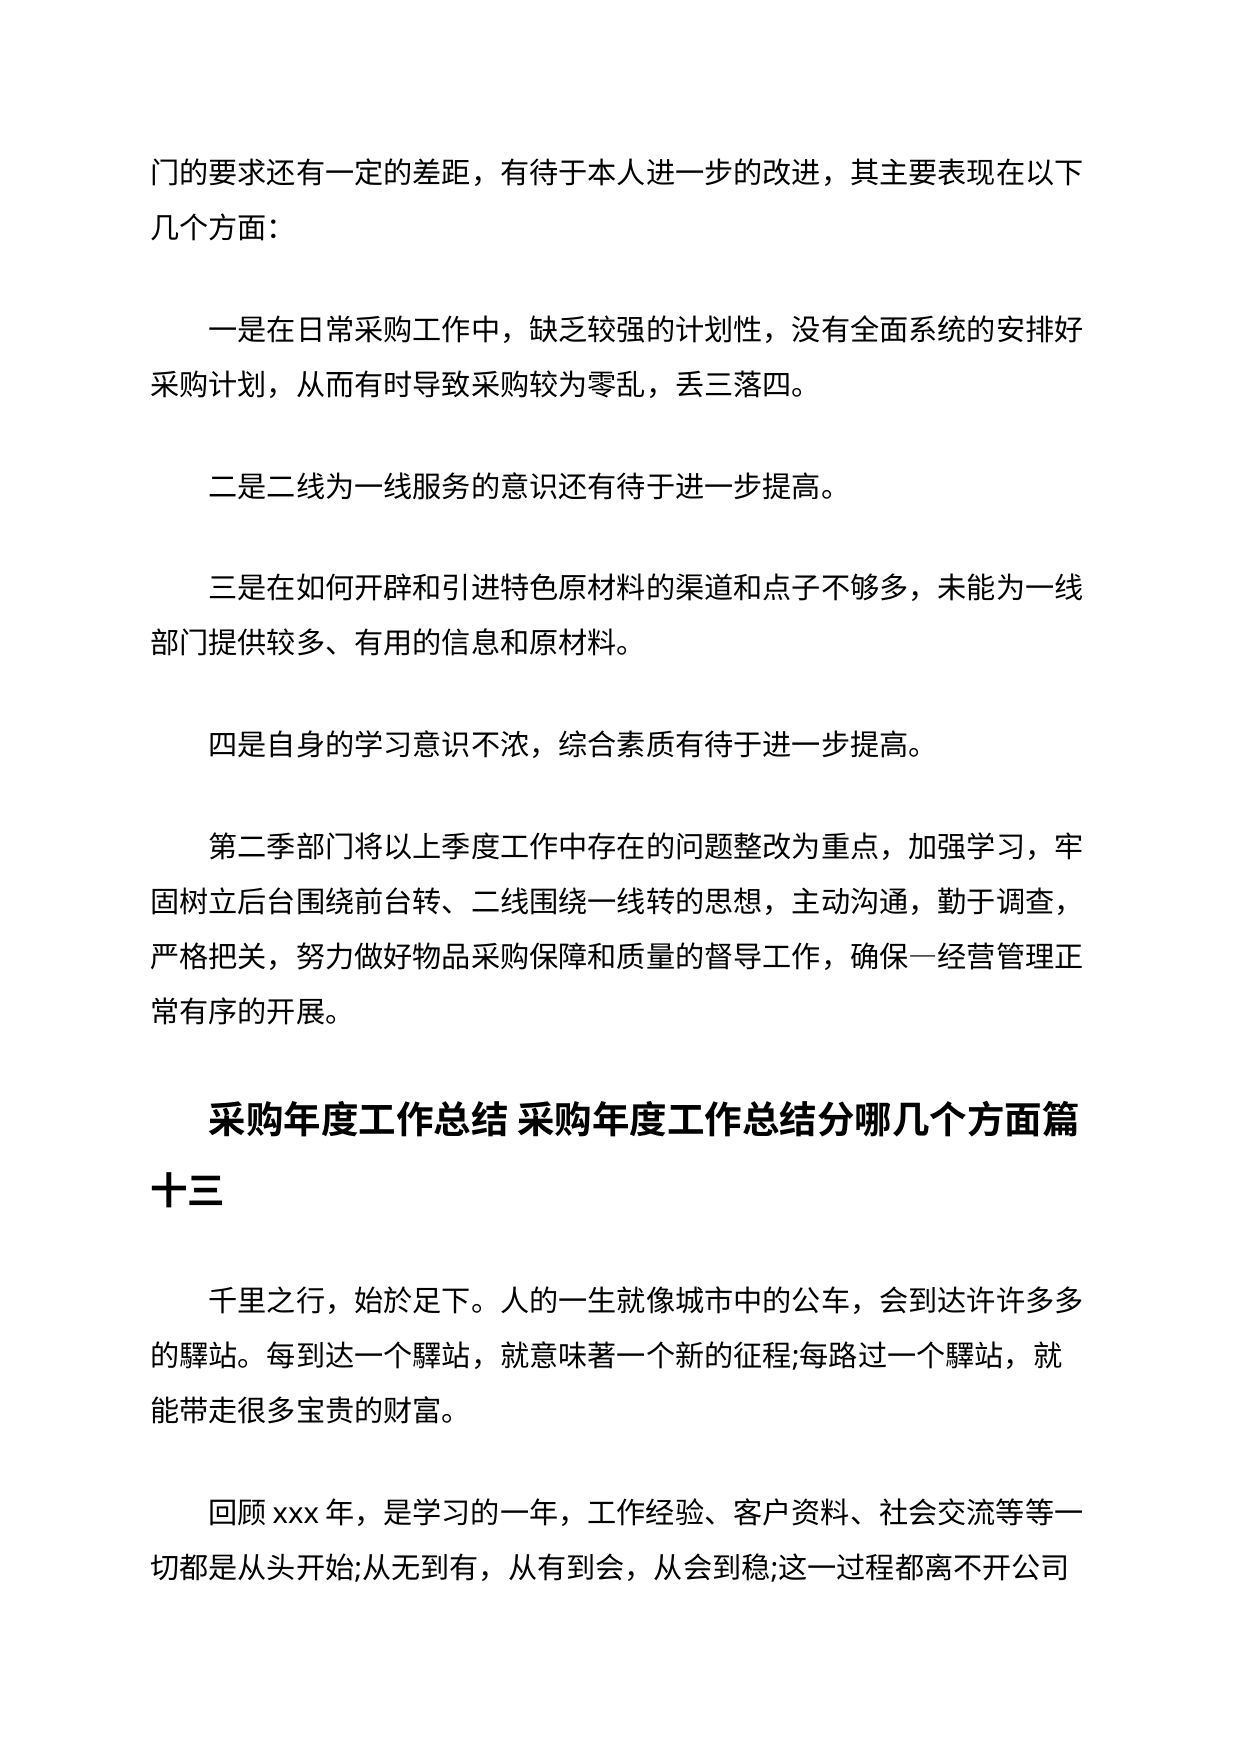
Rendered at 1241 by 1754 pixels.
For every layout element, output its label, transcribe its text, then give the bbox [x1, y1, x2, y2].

text 四是自身的学习意识不浓，综合素质有待于进一步提高。 [150, 722, 1090, 764]
text 第二季部门将以上季度工作中存在的问题整改为重点，加强学习，牢固树立后台围绕前台转、二线围绕一线转的思想，主动沟通，勤于调查，严格把关，努力做好物品采购保障和质量的督导工作，确保—经营管理正常有序的开展。 [150, 823, 1090, 1031]
text 采购年度工作总结 采购年度工作总结分哪几个方面篇十三 [150, 1090, 1090, 1215]
text 千里之行，始於足下。人的一生就像城市中的公车，会到达许许多多的驛站。每到达一个驛站，就意味著一个新的征程;每路过一个驛站，就能带走很多宝贵的财富。 [150, 1278, 1090, 1430]
text 三是在如何开辟和引进特色原材料的渠道和点子不够多，未能为一线部门提供较多、有用的信息和原材料。 [150, 565, 1090, 662]
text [150, 150, 1090, 247]
text 一是在日常采购工作中，缺乏较强的计划性，没有全面系统的安排好采购计划，从而有时导致采购较为零乱，丢三落四。 [150, 307, 1090, 404]
text 二是二线为一线服务的意识还有待于进一步提高。 [150, 463, 1090, 506]
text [150, 1489, 1090, 1587]
